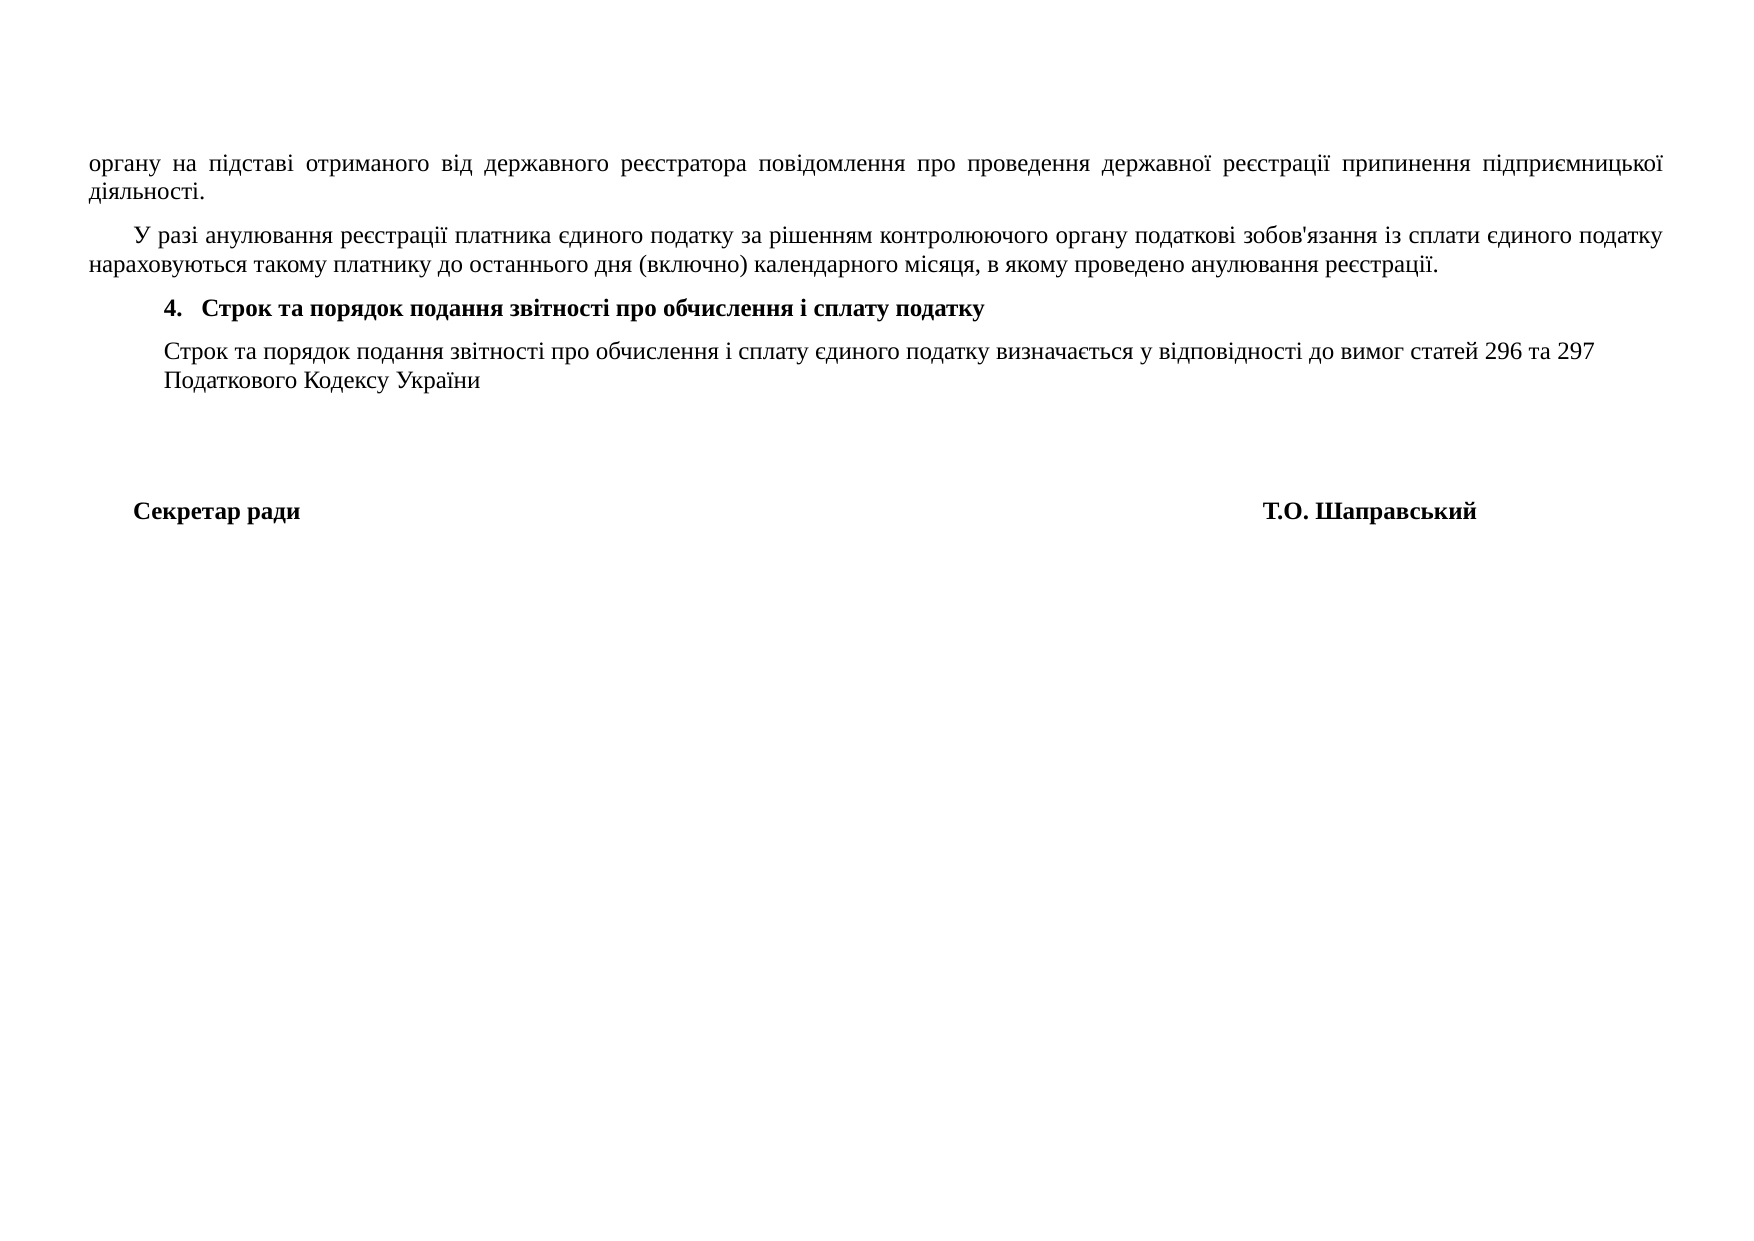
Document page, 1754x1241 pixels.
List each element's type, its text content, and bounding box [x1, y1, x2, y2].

text Секретар ради Т.О. Шаправський [133, 496, 1657, 525]
text У разі анулювання реєстрації платника єдиного податку за рішенням контролюючого органу податкові зобов'язання із сплати єдиного податку нараховуються такому платнику до останнього дня (включно) календарного місяця, в якому проведено анулювання реєстрації. [88, 220, 1665, 278]
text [88, 148, 1665, 205]
list Строк та порядок подання звітності про обчислення і сплату податку [163, 293, 1665, 321]
text Строк та порядок подання звітності про обчислення і сплату єдиного податку визначається у відповідності до вимог статей 296 та 297 Податкового Кодексу України [163, 336, 1665, 394]
